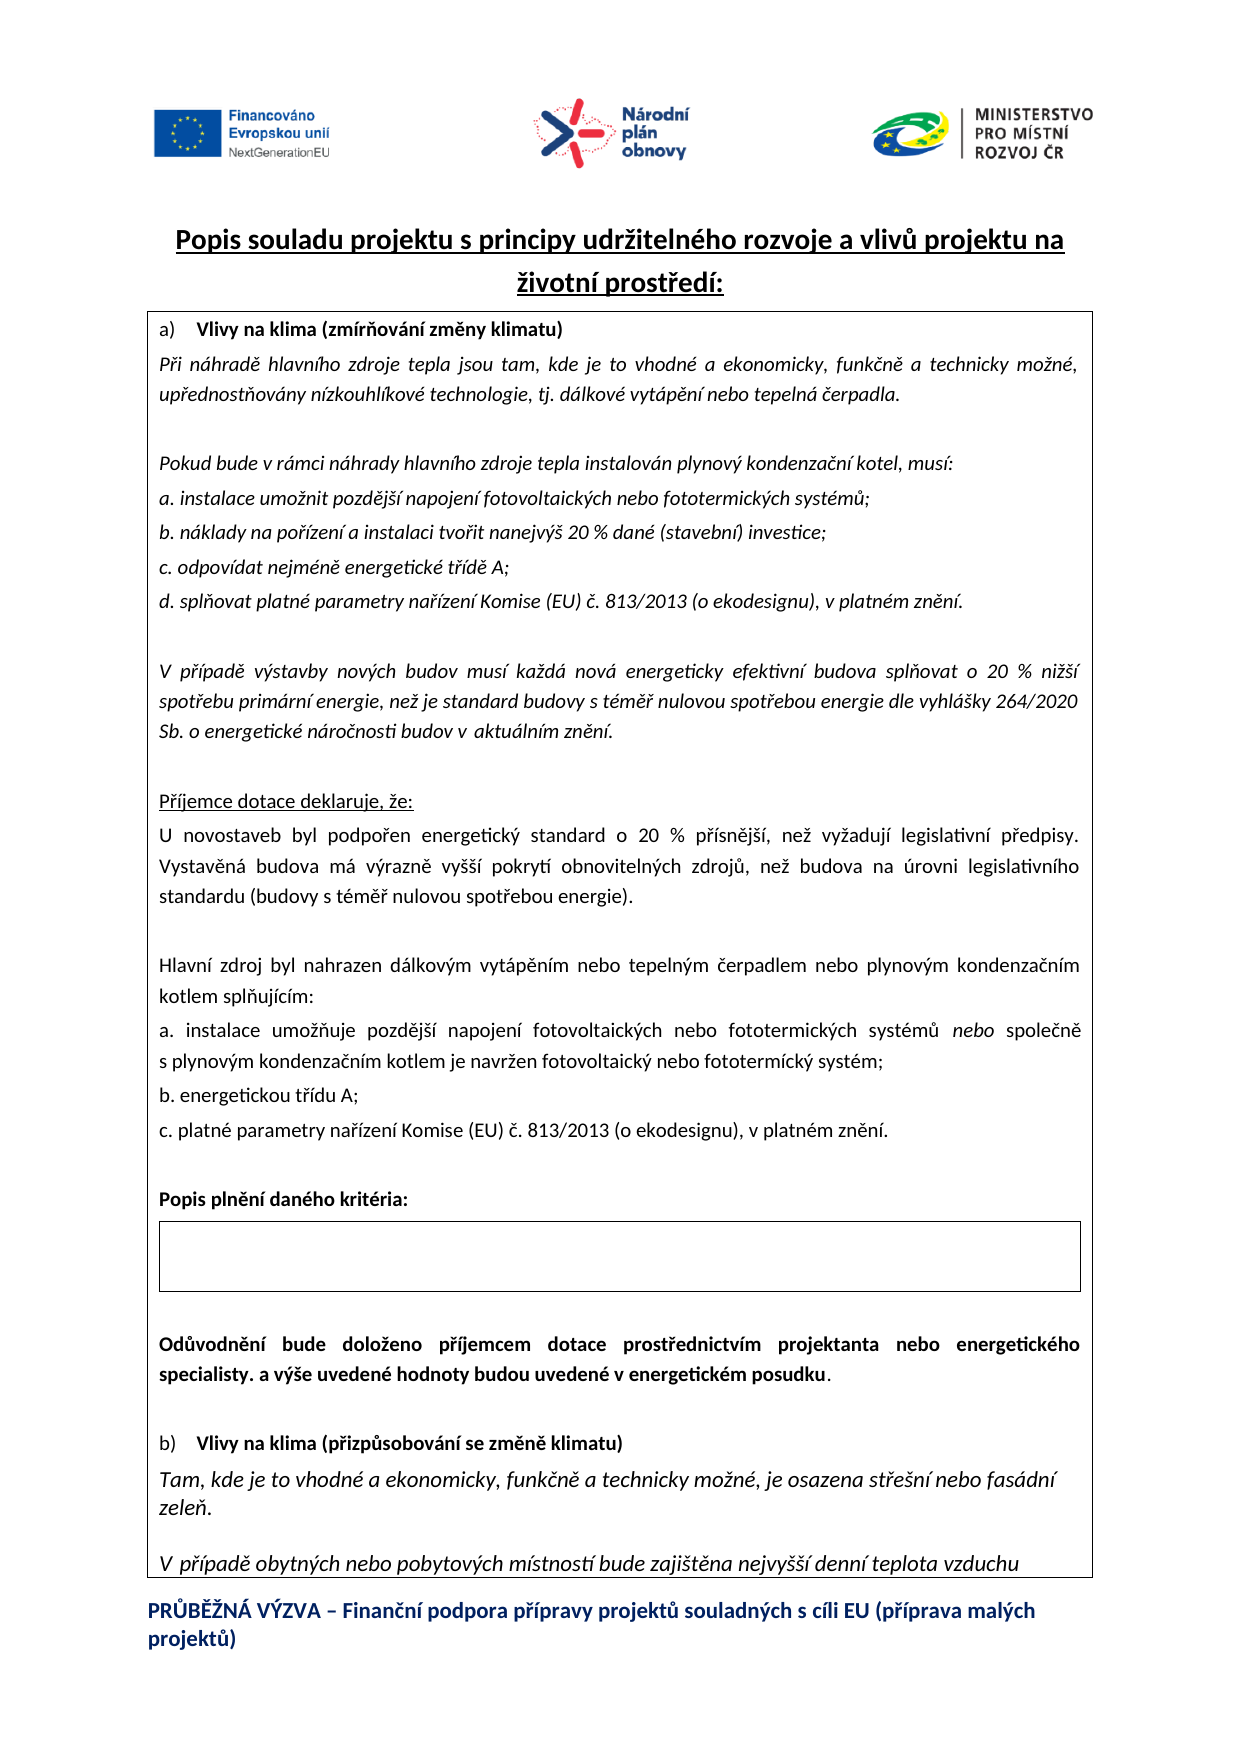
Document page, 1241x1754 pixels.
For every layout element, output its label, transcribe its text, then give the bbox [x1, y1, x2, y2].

text Popis souladu projektu s principy udržitelného rozvoje a vlivů projektu na životní prostředí: [148, 221, 1093, 300]
picture [147, 73, 1096, 194]
